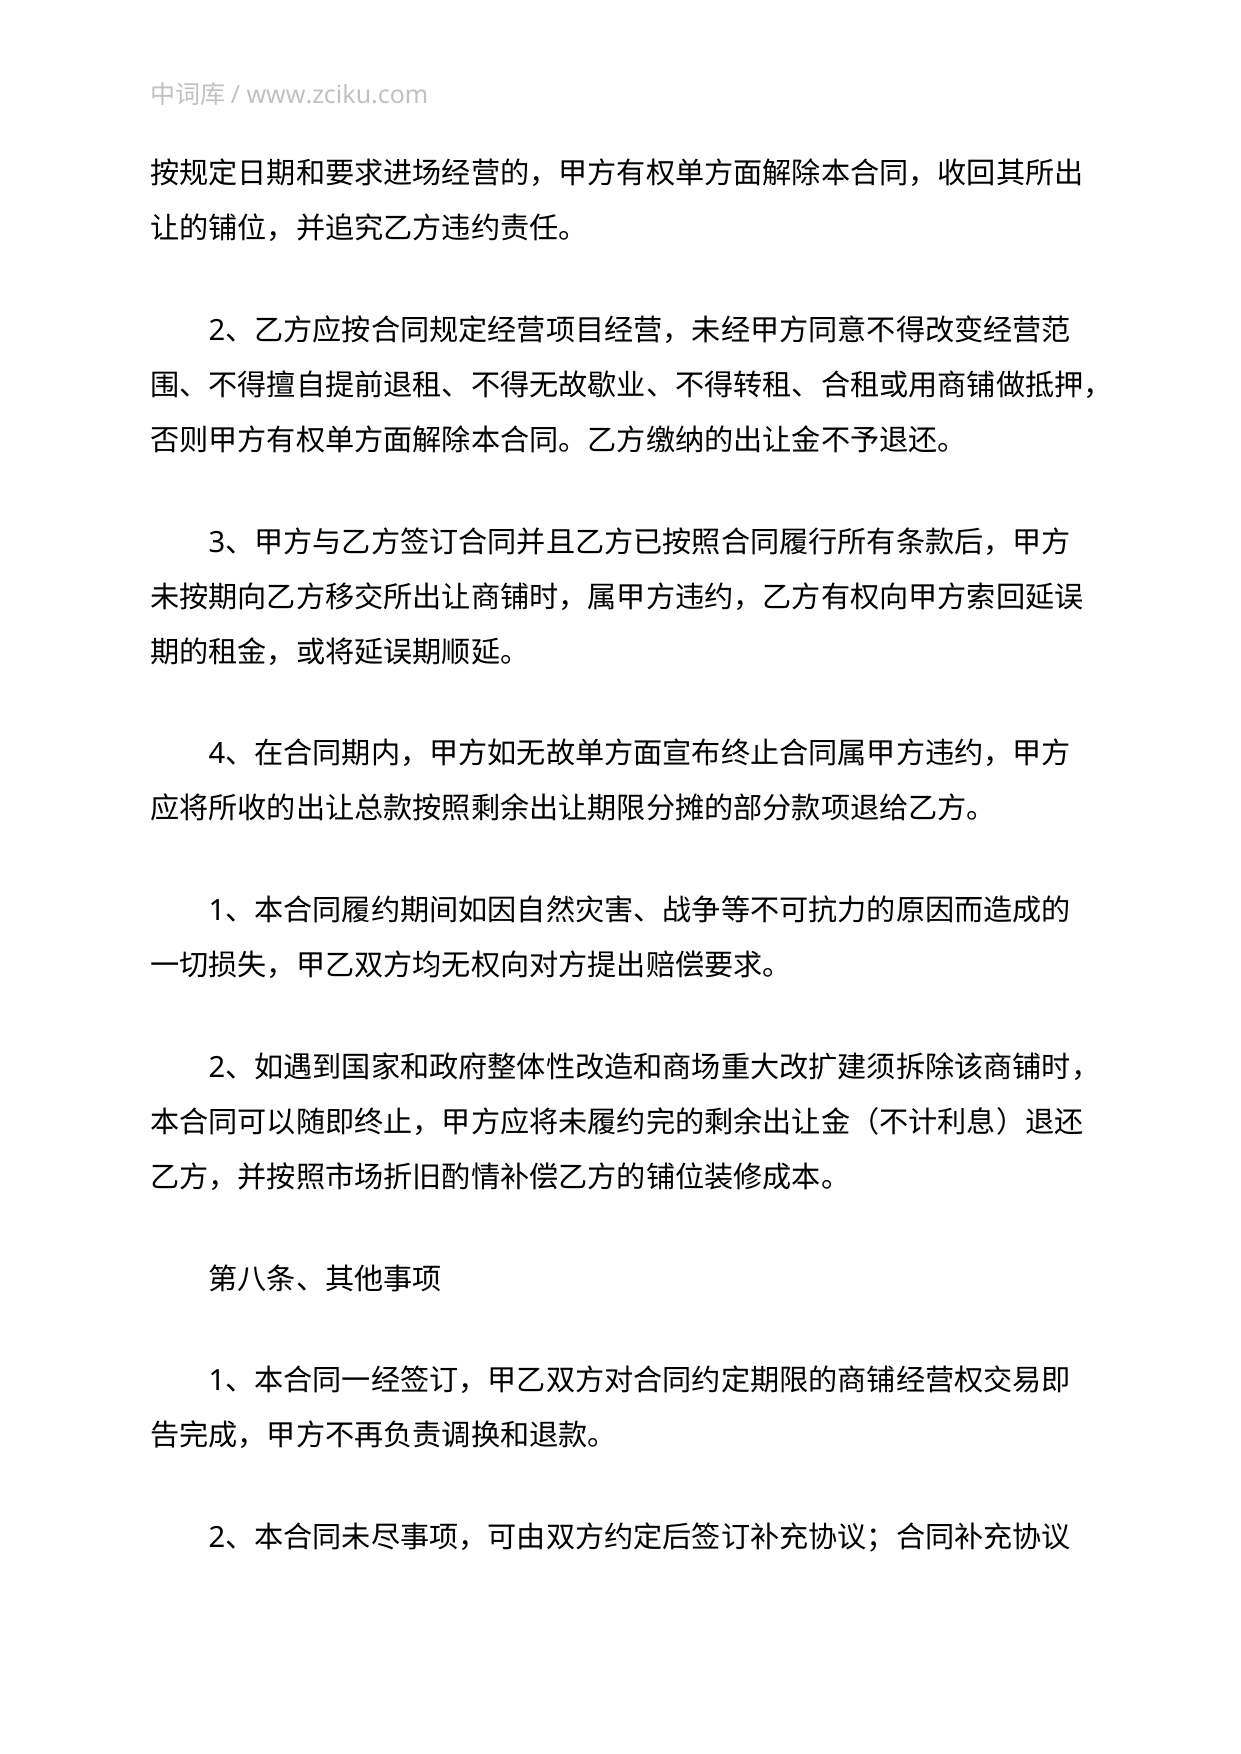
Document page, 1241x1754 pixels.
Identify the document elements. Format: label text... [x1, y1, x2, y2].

text 4、在合同期内，甲方如无故单方面宣布终止合同属甲方违约，甲方应将所收的出让总款按照剩余出让期限分摊的部分款项退给乙方。 [150, 730, 1090, 827]
text 2、乙方应按合同规定经营项目经营，未经甲方同意不得改变经营范围、不得擅自提前退租、不得无故歇业、不得转租、合租或用商铺做抵押，否则甲方有权单方面解除本合同。乙方缴纳的出让金不予退还。 [150, 307, 1090, 459]
text 1、本合同一经签订，甲乙双方对合同约定期限的商铺经营权交易即告完成，甲方不再负责调换和退款。 [150, 1357, 1090, 1454]
text 1、本合同履约期间如因自然灾害、战争等不可抗力的原因而造成的一切损失，甲乙双方均无权向对方提出赔偿要求。 [150, 887, 1090, 984]
text 2、如遇到国家和政府整体性改造和商场重大改扩建须拆除该商铺时，本合同可以随即终止，甲方应将未履约完的剩余出让金（不计利息）退还乙方，并按照市场折旧酌情补偿乙方的铺位装修成本。 [150, 1043, 1090, 1196]
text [150, 1514, 1090, 1556]
text 第八条、其他事项 [150, 1255, 1090, 1297]
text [150, 150, 1090, 247]
text 3、甲方与乙方签订合同并且乙方已按照合同履行所有条款后，甲方未按期向乙方移交所出让商铺时，属甲方违约，乙方有权向甲方索回延误期的租金，或将延误期顺延。 [150, 518, 1090, 671]
